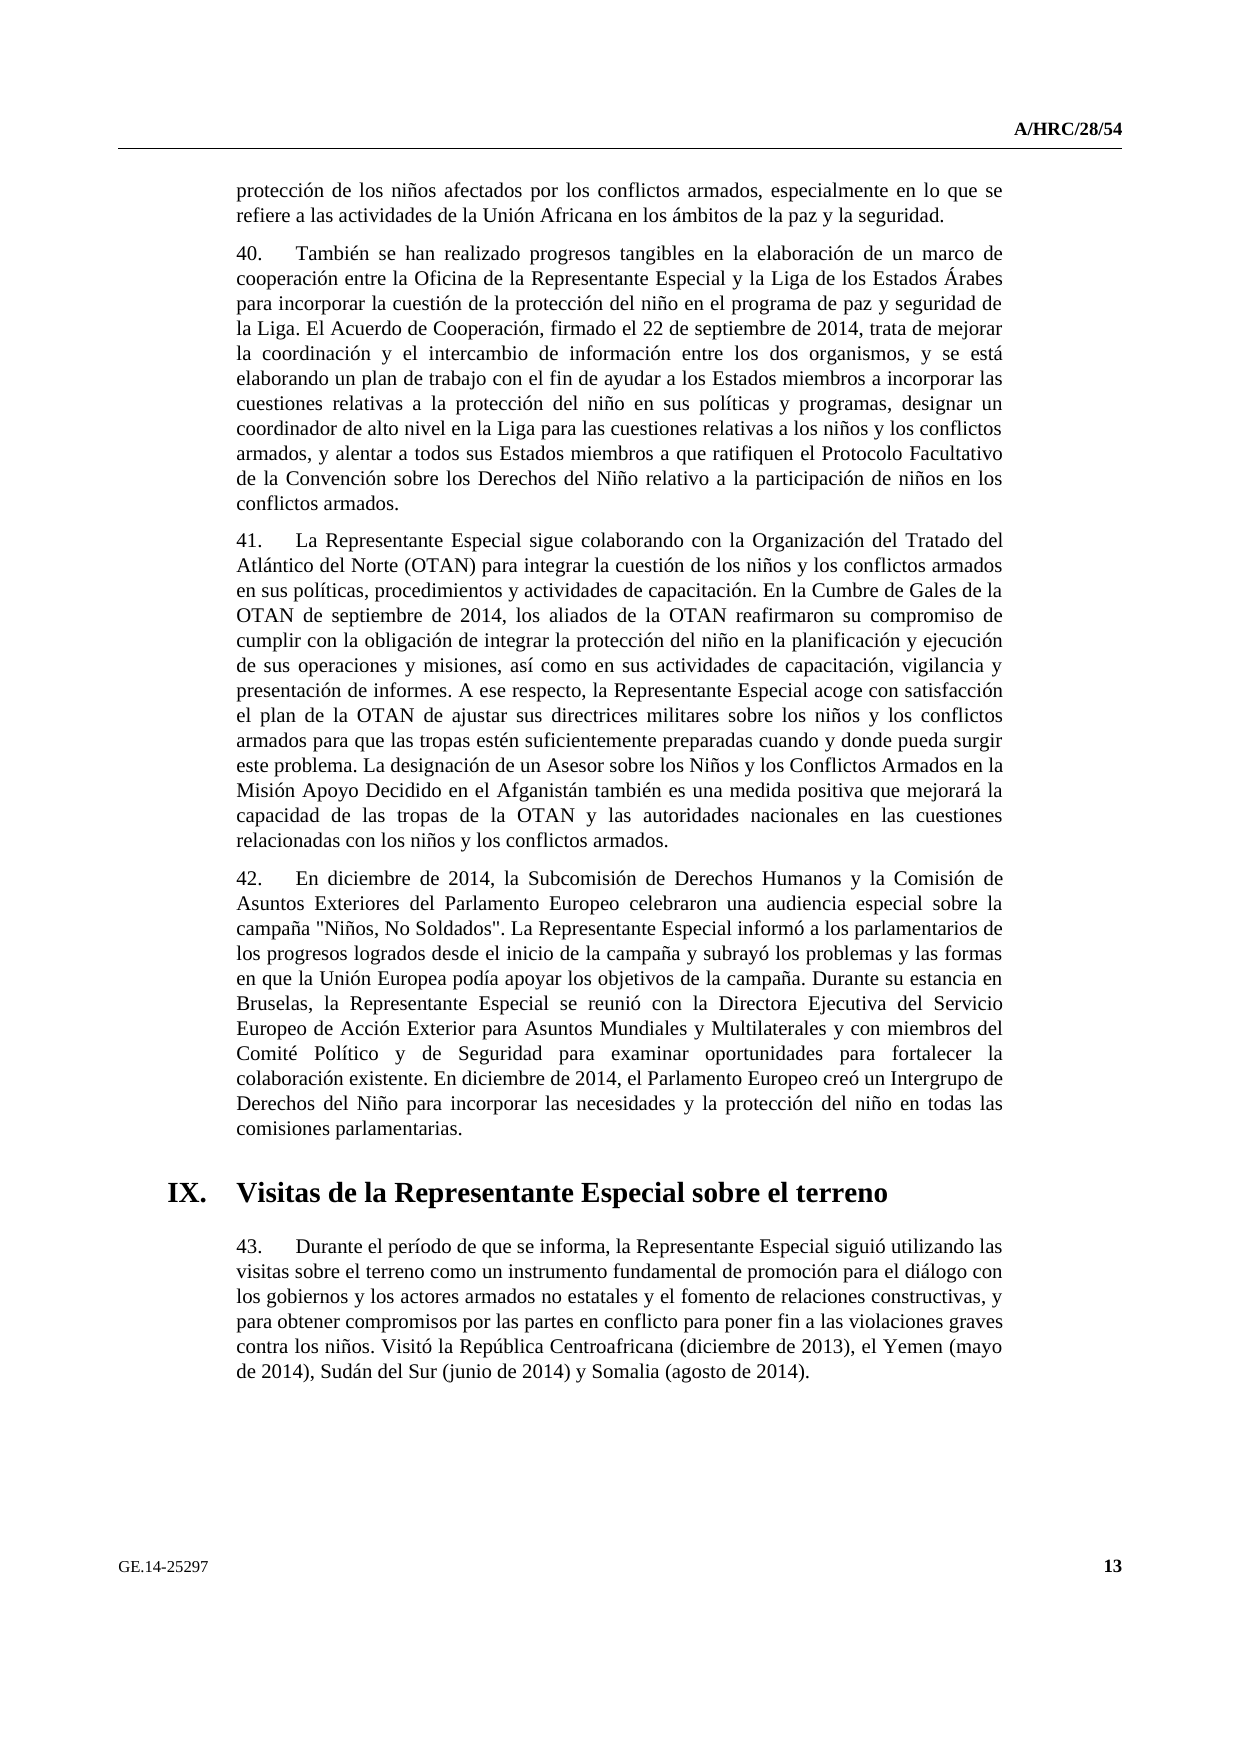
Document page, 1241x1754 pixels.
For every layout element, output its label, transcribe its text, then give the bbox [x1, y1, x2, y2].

text IX. Visitas de la Representante Especial sobre el terreno [118, 1177, 1004, 1208]
text 41. La Representante Especial sigue colaborando con la Organización del Tratado del Atlántico del Norte (OTAN) para integrar la cuestión de los niños y los conflictos armados en sus políticas, procedimientos y actividades de capacitación. En la Cumbre de Gales de la OTAN de septiembre de 2014, los aliados de la OTAN reafirmaron su compromiso de cumplir con la obligación de integrar la protección del niño en la planificación y ejecución de sus operaciones y misiones, así como en sus actividades de capacitación, vigilancia y presentación de informes. A ese respecto, la Representante Especial acoge con satisfacción el plan de la OTAN de ajustar sus directrices militares sobre los niños y los conflictos armados para que las tropas estén suficientemente preparadas cuando y donde pueda surgir este problema. La designación de un Asesor sobre los Niños y los Conflictos Armados en la Misión Apoyo Decidido en el Afganistán también es una medida positiva que mejorará la capacidad de las tropas de la OTAN y las autoridades nacionales en las cuestiones relacionadas con los niños y los conflictos armados. [236, 527, 1004, 852]
text 42. En diciembre de 2014, la Subcomisión de Derechos Humanos y la Comisión de Asuntos Exteriores del Parlamento Europeo celebraron una audiencia especial sobre la campaña "Niños, No Soldados". La Representante Especial informó a los parlamentarios de los progresos logrados desde el inicio de la campaña y subrayó los problemas y las formas en que la Unión Europea podía apoyar los objetivos de la campaña. Durante su estancia en Bruselas, la Representante Especial se reunió con la Directora Ejecutiva del Servicio Europeo de Acción Exterior para Asuntos Mundiales y Multilaterales y con miembros del Comité Político y de Seguridad para examinar oportunidades para fortalecer la colaboración existente. En diciembre de 2014, el Parlamento Europeo creó un Intergrupo de Derechos del Niño para incorporar las necesidades y la protección del niño en todas las comisiones parlamentarias. [236, 865, 1004, 1140]
text 40. También se han realizado progresos tangibles en la elaboración de un marco de cooperación entre la Oficina de la Representante Especial y la Liga de los Estados Árabes para incorporar la cuestión de la protección del niño en el programa de paz y seguridad de la Liga. El Acuerdo de Cooperación, firmado el 22 de septiembre de 2014, trata de mejorar la coordinación y el intercambio de información entre los dos organismos, y se está elaborando un plan de trabajo con el fin de ayudar a los Estados miembros a incorporar las cuestiones relativas a la protección del niño en sus políticas y programas, designar un coordinador de alto nivel en la Liga para las cuestiones relativas a los niños y los conflictos armados, y alentar a todos sus Estados miembros a que ratifiquen el Protocolo Facultativo de la Convención sobre los Derechos del Niño relativo a la participación de niños en los conflictos armados. [236, 240, 1004, 515]
text 43. Durante el período de que se informa, la Representante Especial siguió utilizando las visitas sobre el terreno como un instrumento fundamental de promoción para el diálogo con los gobiernos y los actores armados no estatales y el fomento de relaciones constructivas, y para obtener compromisos por las partes en conflicto para poner fin a las violaciones graves contra los niños. Visitó la República Centroafricana (diciembre de 2013), el Yemen (mayo de 2014), Sudán del Sur (junio de 2014) y Somalia (agosto de 2014). [236, 1233, 1004, 1383]
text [236, 177, 1004, 227]
